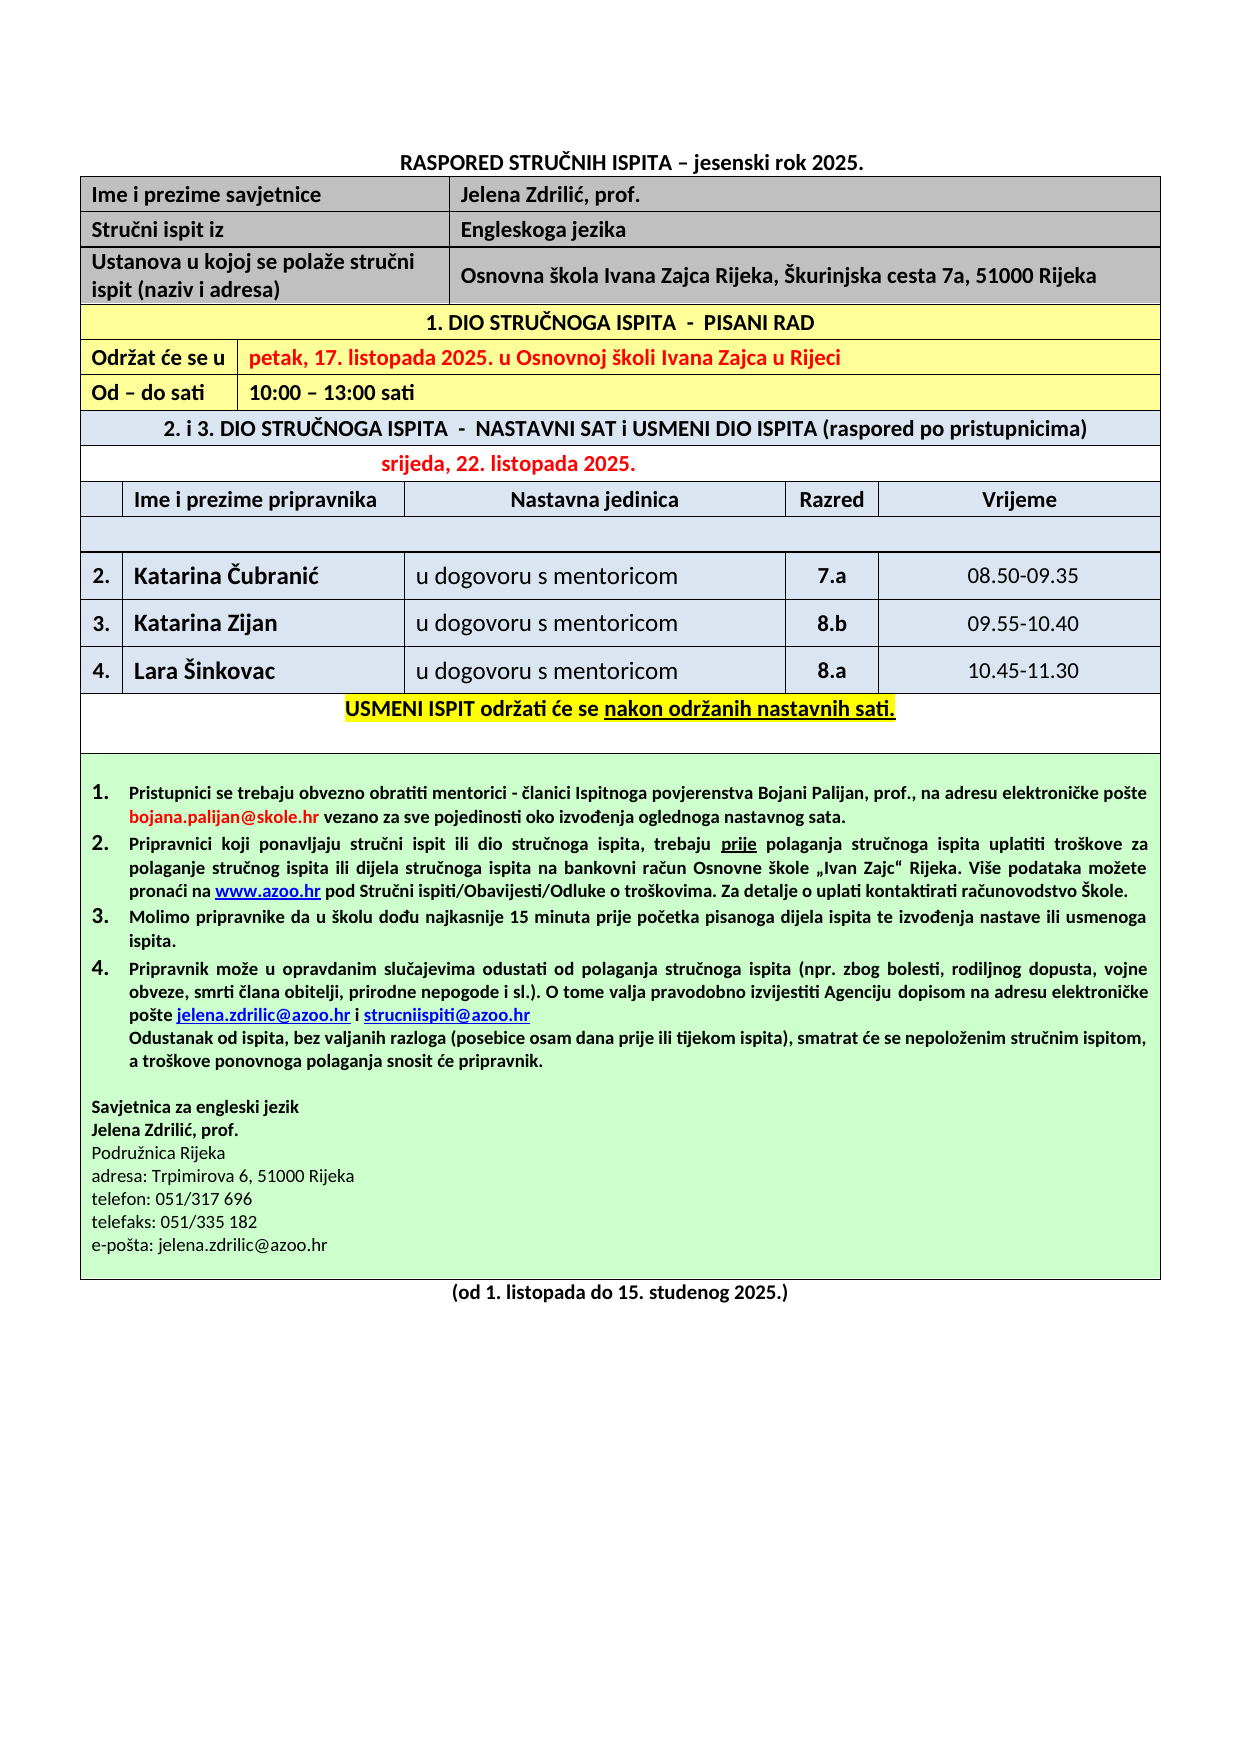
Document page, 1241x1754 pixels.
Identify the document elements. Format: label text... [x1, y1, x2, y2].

table_cell Vrijeme [879, 482, 1160, 516]
table_header Ime i prezime savjetnice [81, 177, 449, 211]
table_cell 4. [81, 647, 122, 693]
table_cell Engleskoga jezika [450, 212, 1160, 246]
table_cell USMENI ISPIT održati će se nakon održanih nastavnih sati. [81, 694, 1160, 753]
table_cell 2. [81, 553, 122, 599]
table_cell [81, 517, 1160, 551]
table_cell Katarina Čubranić [123, 553, 404, 599]
table_cell Osnovna škola Ivana Zajca Rijeka, Škurinjska cesta 7a, 51000 Rijeka [450, 248, 1160, 303]
table_cell srijeda, 22. listopada 2025. [81, 446, 1160, 481]
table_cell Ustanova u kojoj se polaže stručni ispit (naziv i adresa) [81, 248, 449, 303]
table_cell 7.a [786, 553, 878, 599]
table_cell Održat će se u [81, 340, 237, 374]
table_cell Stručni ispit iz [81, 212, 449, 246]
table_cell 10:00 – 13:00 sati [238, 375, 1160, 410]
table_cell Lara Šinkovac [123, 647, 404, 693]
table_header Jelena Zdrilić, prof. [450, 177, 1160, 211]
table_cell petak, 17. listopada 2025. u Osnovnoj školi Ivana Zajca u Rijeci [238, 340, 1160, 374]
table_cell 3. [81, 600, 122, 646]
table_cell Nastavna jedinica [405, 482, 785, 516]
table_cell Ime i prezime pripravnika [123, 482, 404, 516]
table_cell u dogovoru s mentoricom [405, 600, 785, 646]
table_cell [81, 482, 122, 516]
table_cell 8.b [786, 600, 878, 646]
table_cell u dogovoru s mentoricom [405, 553, 785, 599]
table_cell Katarina Zijan [123, 600, 404, 646]
table_cell 08.50-09.35 [879, 553, 1160, 599]
table_cell 10.45-11.30 [879, 647, 1160, 693]
table_cell u dogovoru s mentoricom [405, 647, 785, 693]
table_cell 2. i 3. DIO STRUČNOGA ISPITA - NASTAVNI SAT i USMENI DIO ISPITA (raspored po pristupnicima) [81, 411, 1160, 445]
table_cell 8.a [786, 647, 878, 693]
text RASPORED STRUČNIH ISPITA – jesenski rok 2025. [369, 148, 1093, 176]
table_cell 09.55-10.40 [879, 600, 1160, 646]
text (od 1. listopada do 15. studenog 2025.) [148, 1280, 1093, 1305]
table_cell Pristupnici se trebaju obvezno obratiti mentorici - članici Ispitnoga povjerenstva Bojani Palijan, prof., na adresu elektroničke pošte bojana.palijan@skole.hr vezano za sve pojedinosti oko izvođenja oglednoga nastavnog sata. Pripravnici koji ponavljaju stručni ispit ili dio stručnoga ispita, trebaju prije polaganja stručnoga ispita uplatiti troškove za polaganje stručnog ispita ili dijela stručnoga ispita na bankovni račun Osnovne škole „Ivan Zajc“ Rijeka. Više podataka možete pronaći na www.azoo.hr pod Stručni ispiti/Obavijesti/Odluke o troškovima. Za detalje o uplati kontaktirati računovodstvo Škole. Molimo pripravnike da u školu dođu najkasnije 15 minuta prije početka pisanoga dijela ispita te izvođenja nastave ili usmenoga ispita. Pripravnik može u opravdanim slučajevima odustati od polaganja stručnoga ispita (npr. zbog bolesti, rodiljnog dopusta, vojne obveze, smrti člana obitelji, prirodne nepogode i sl.). O tome valja pravodobno izvijestiti Agenciju dopisom na adresu elektroničke pošte jelena.zdrilic@azoo.hr i strucniispiti@azoo.hr Odustanak od ispita, bez valjanih razloga (posebice osam dana prije ili tijekom ispita), smatrat će se nepoloženim stručnim ispitom, a troškove ponovnoga polaganja snosit će pripravnik. Savjetnica za engleski jezik Jelena Zdrilić, prof. Podružnica Rijeka adresa: Trpimirova 6, 51000 Rijeka telefon: 051/317 696 telefaks: 051/335 182 e-pošta: jelena.zdrilic@azoo.hr [81, 754, 1160, 1278]
table_cell Od – do sati [81, 375, 237, 410]
table_cell 1. DIO STRUČNOGA ISPITA - PISANI RAD [81, 305, 1160, 339]
table_cell Razred [786, 482, 878, 516]
